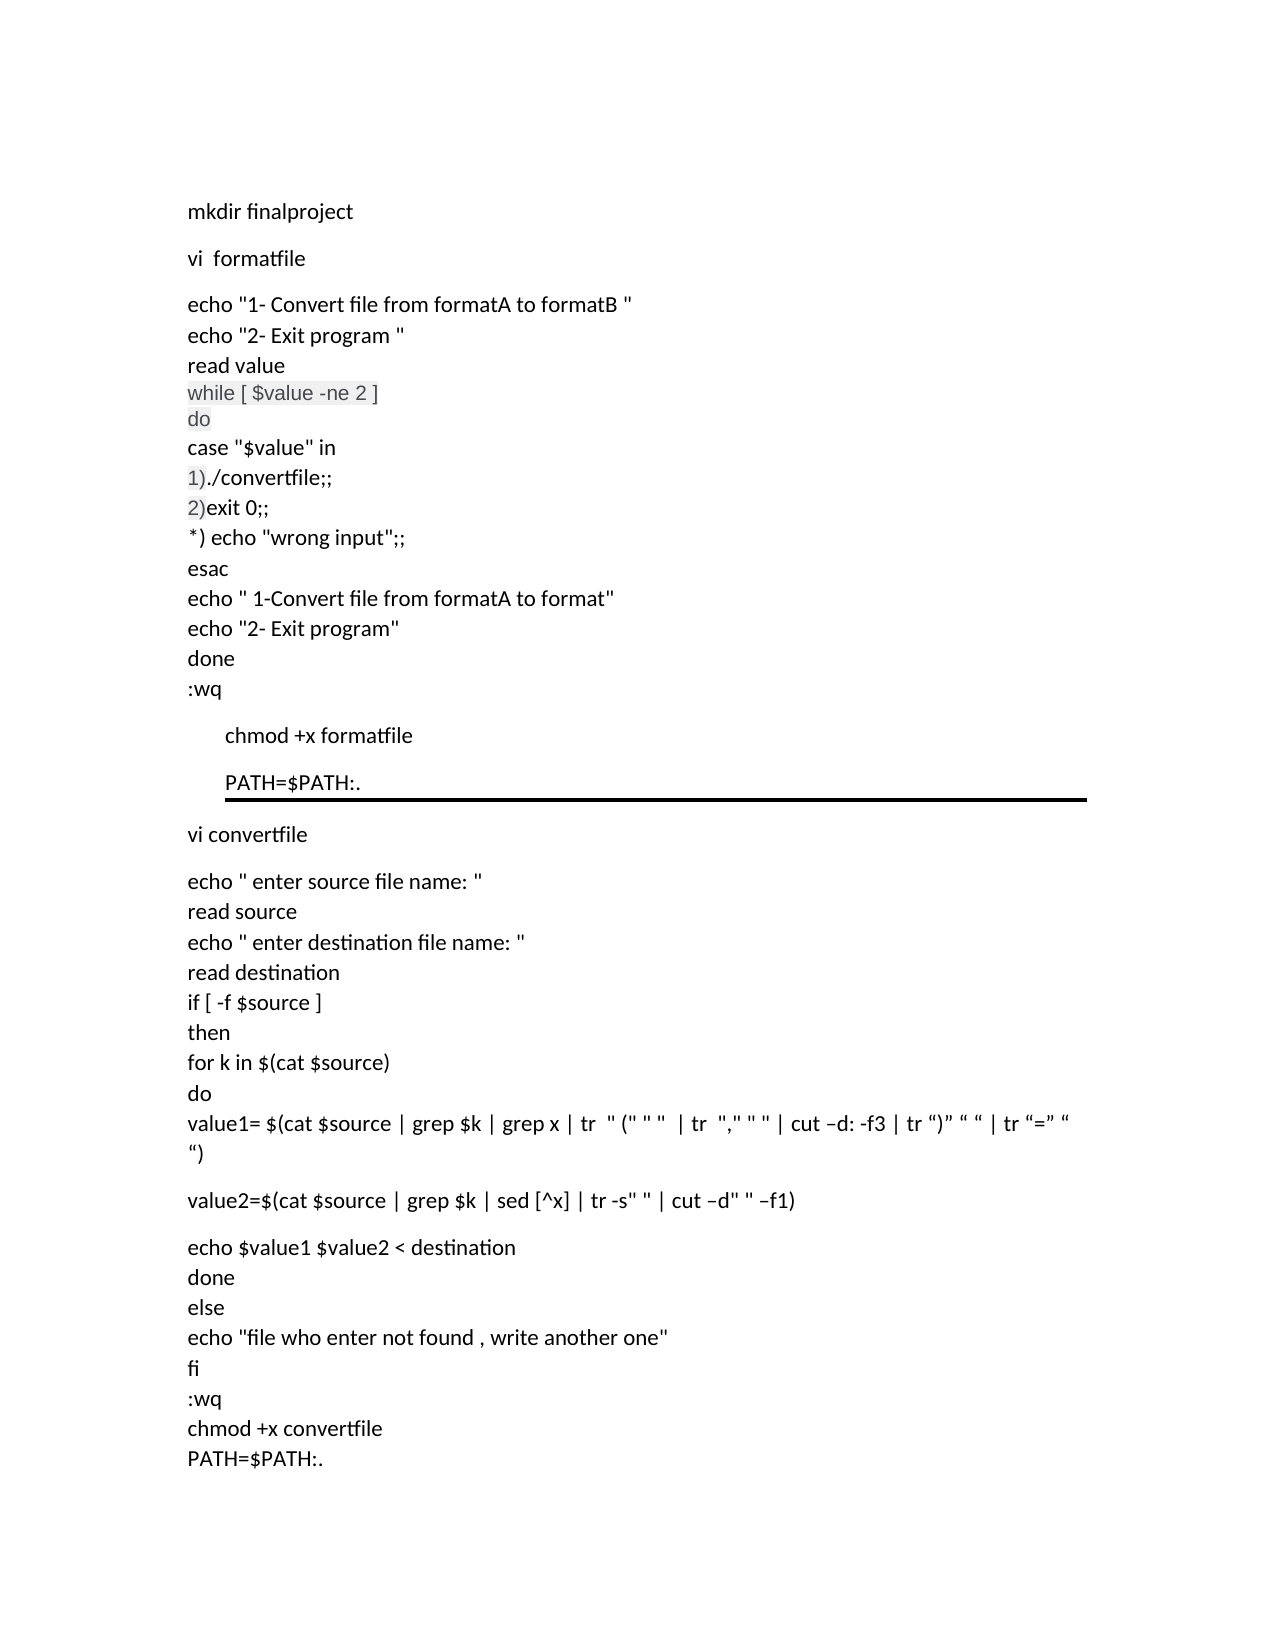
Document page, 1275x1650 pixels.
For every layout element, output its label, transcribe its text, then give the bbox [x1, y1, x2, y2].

text echo $value1 $value2 < destination done else echo "file who enter not found , write another one" fi :wq chmod +x convertfile PATH=$PATH:. [187, 1233, 1087, 1472]
text PATH=$PATH:. [225, 768, 1087, 798]
text vi formatfile [187, 244, 1087, 272]
text vi convertfile [187, 820, 1087, 848]
text mkdir finalproject [187, 197, 1087, 225]
text chmod +x formatfile [225, 721, 1087, 749]
text echo " enter source file name: " read source echo " enter destination file name: " read destination if [ -f $source ] then for k in $(cat $source) do value1= $(cat $source | grep $k | grep x | tr " (" " " | tr "," " " | cut –d: -f3 | tr “)” “ “ | tr “=” “ “) [187, 867, 1087, 1167]
text value2=$(cat $source | grep $k | sed [^x] | tr -s" " | cut –d" " –f1) [187, 1186, 1087, 1214]
text echo "1- Convert file from formatA to formatB " echo "2- Exit program " read value while [ $value -ne 2 ] do case "$value" in 1)./convertfile;; 2)exit 0;; *) echo "wrong input";; esac echo " 1-Convert file from formatA to format" echo "2- Exit program" done :wq [187, 291, 1087, 703]
